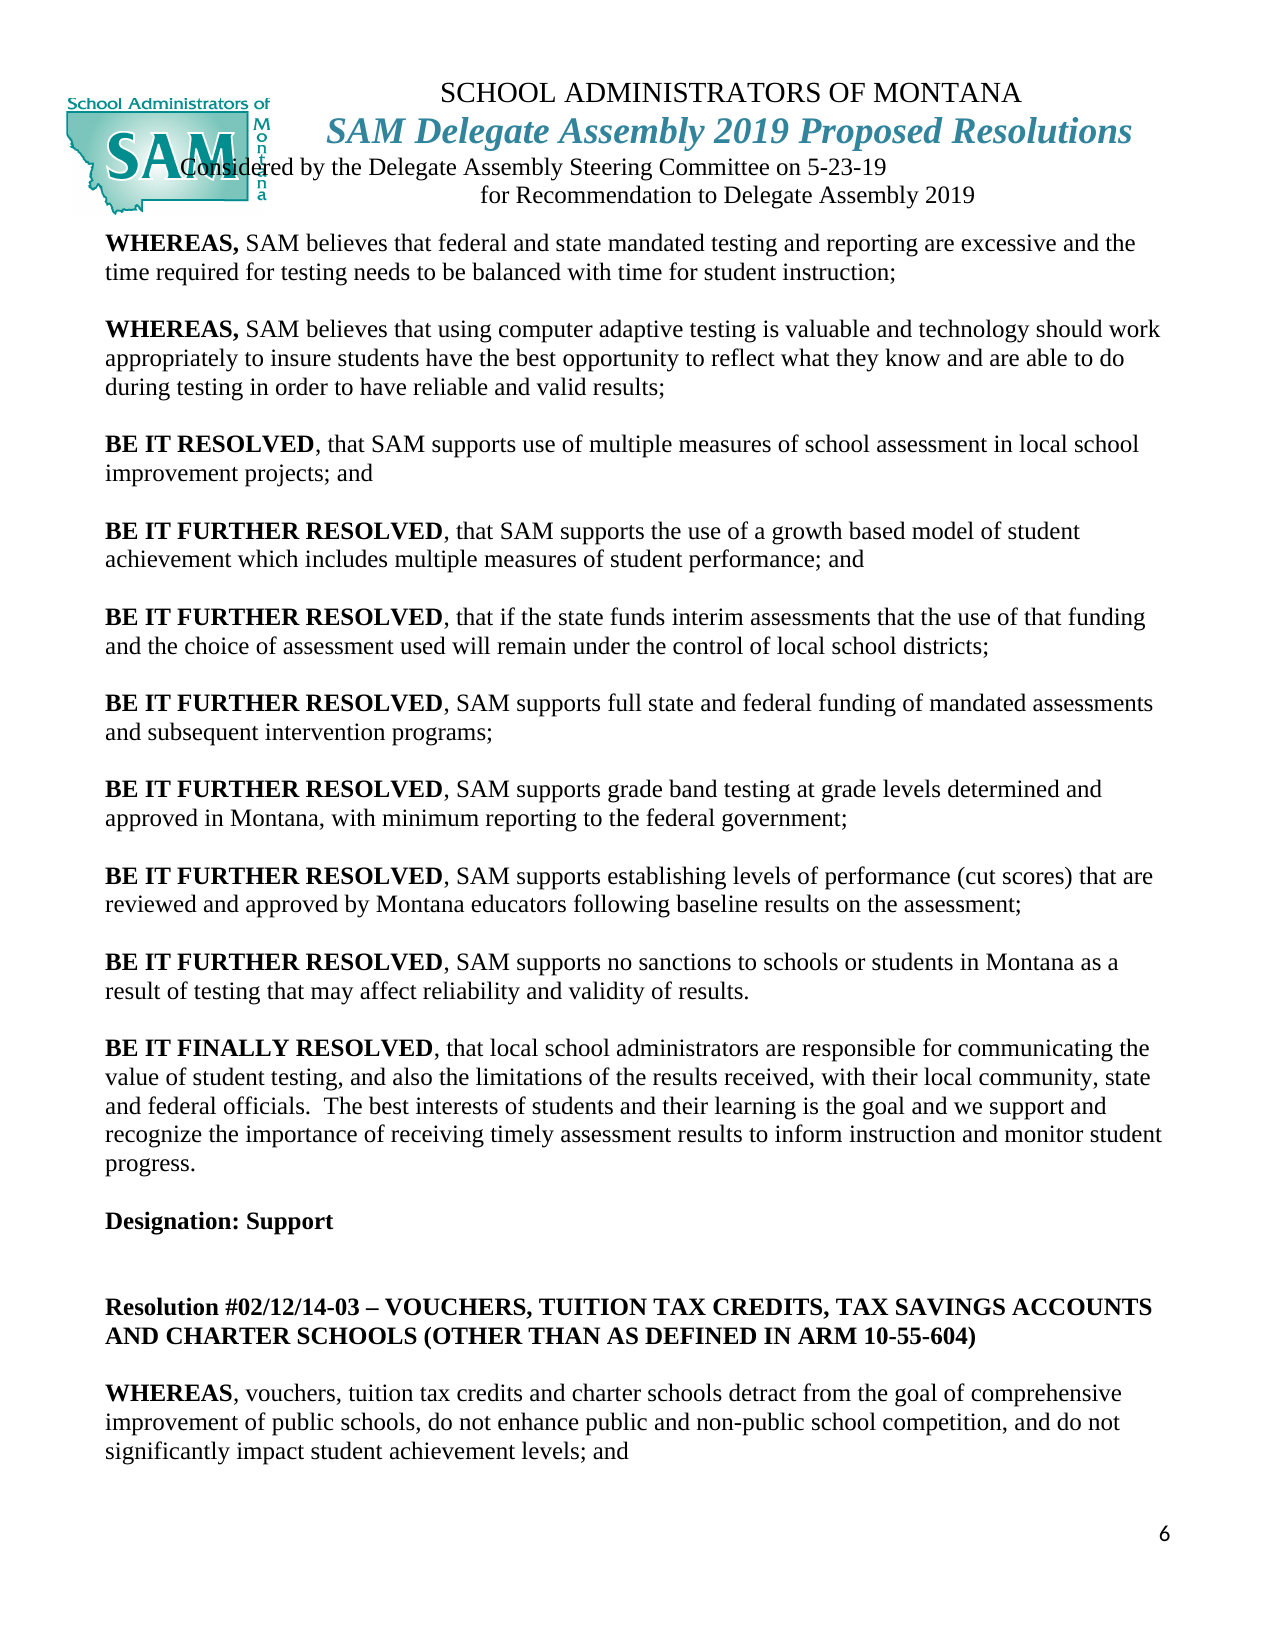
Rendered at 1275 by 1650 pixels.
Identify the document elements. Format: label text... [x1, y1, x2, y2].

text Resolution #02/12/14-03 – VOUCHERS, TUITION TAX CREDITS, TAX SAVINGS ACCOUNTS AND CHARTER SCHOOLS (OTHER THAN AS DEFINED IN ARM 10-55-604) [105, 1292, 1170, 1349]
text BE IT FURTHER RESOLVED, SAM supports establishing levels of performance (cut scores) that are reviewed and approved by Montana educators following baseline results on the assessment; [105, 861, 1170, 918]
text Designation: Support [105, 1206, 1170, 1234]
text BE IT FURTHER RESOLVED, SAM supports grade band testing at grade levels determined and approved in Montana, with minimum reporting to the federal government; [105, 774, 1170, 832]
text BE IT FINALLY RESOLVED, that local school administrators are responsible for communicating the value of student testing, and also the limitations of the results received, with their local community, state and federal officials. The best interests of students and their learning is the goal and we support and recognize the importance of receiving timely assessment results to inform instruction and monitor student progress. [105, 1033, 1170, 1177]
text WHEREAS, SAM believes that federal and state mandated testing and reporting are excessive and the time required for testing needs to be balanced with time for student instruction; [105, 228, 1170, 286]
text BE IT FURTHER RESOLVED, that if the state funds interim assessments that the use of that funding and the choice of assessment used will remain under the control of local school districts; [105, 602, 1170, 659]
text BE IT RESOLVED, that SAM supports use of multiple measures of school assessment in local school improvement projects; and [105, 429, 1170, 487]
text WHEREAS, vouchers, tuition tax credits and charter schools detract from the goal of comprehensive improvement of public schools, do not enhance public and non-public school competition, and do not significantly impact student achievement levels; and [105, 1378, 1170, 1464]
text BE IT FURTHER RESOLVED, SAM supports full state and federal funding of mandated assessments and subsequent intervention programs; [105, 688, 1170, 746]
picture [66, 98, 270, 215]
text WHEREAS, SAM believes that using computer adaptive testing is valuable and technology should work appropriately to insure students have the best opportunity to reflect what they know and are able to do during testing in order to have reliable and valid results; [105, 314, 1170, 401]
text BE IT FURTHER RESOLVED, that SAM supports the use of a growth based model of student achievement which includes multiple measures of student performance; and [105, 516, 1170, 573]
text BE IT FURTHER RESOLVED, SAM supports no sanctions to schools or students in Montana as a result of testing that may affect reliability and validity of results. [105, 947, 1170, 1004]
